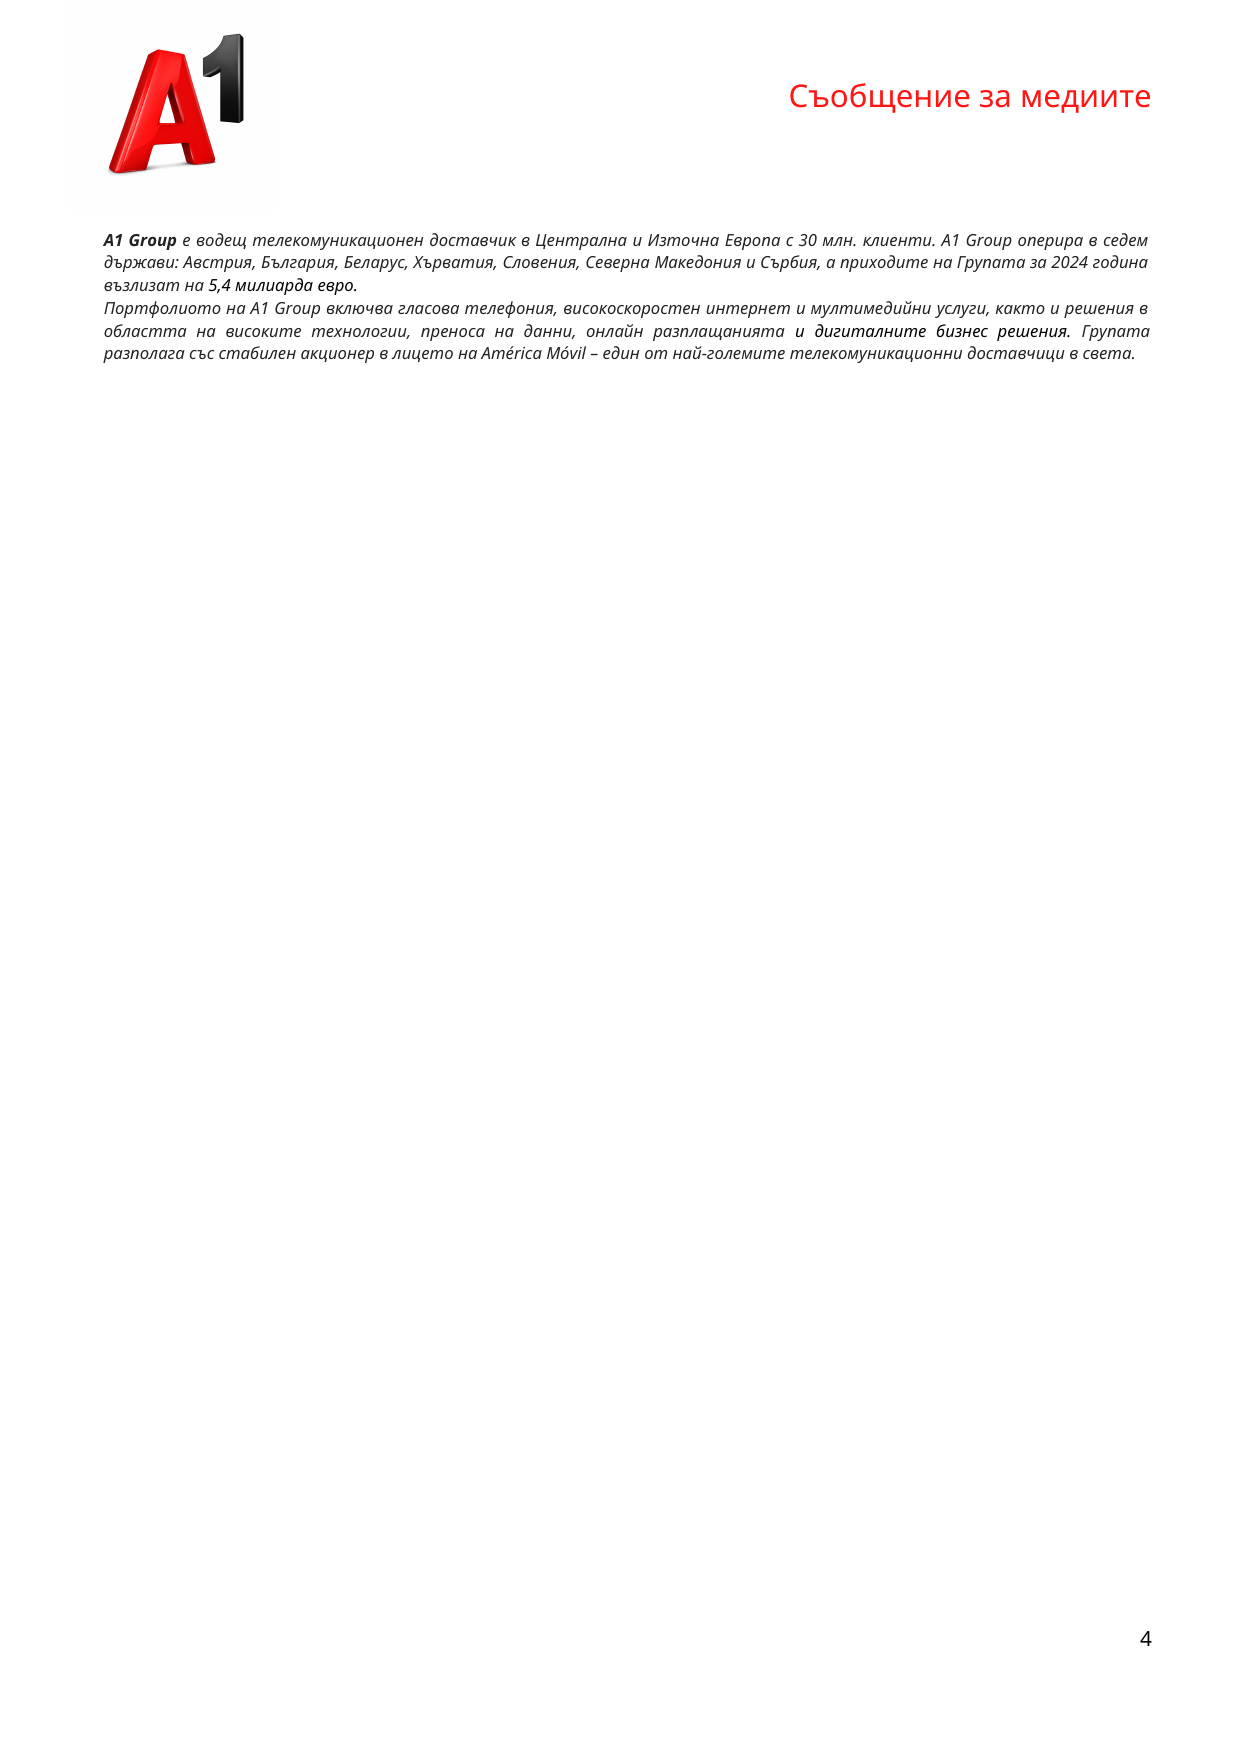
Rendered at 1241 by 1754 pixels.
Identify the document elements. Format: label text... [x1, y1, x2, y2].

picture [65, 0, 275, 210]
text A1 Group е водещ телекомуникационен доставчик в Централна и Източна Европа с 30 млн. клиенти. A1 Group оперира в седем държави: Австрия, България, Беларус, Хърватия, Словения, Северна Македония и Сърбия, а приходите на Групата за 2024 година възлизат на 5,4 милиарда евро. [103, 228, 1152, 297]
text Портфолиото на A1 Group включва гласова телефония, високоскоростен интернет и мултимедийни услуги, както и решения в областта на високите технологии, преноса на данни, онлайн разплащанията и дигиталните бизнес решения. Групата разполага със стабилен акционер в лицето на América Móvil – един от най-големите телекомуникационни доставчици в света. [103, 297, 1152, 365]
